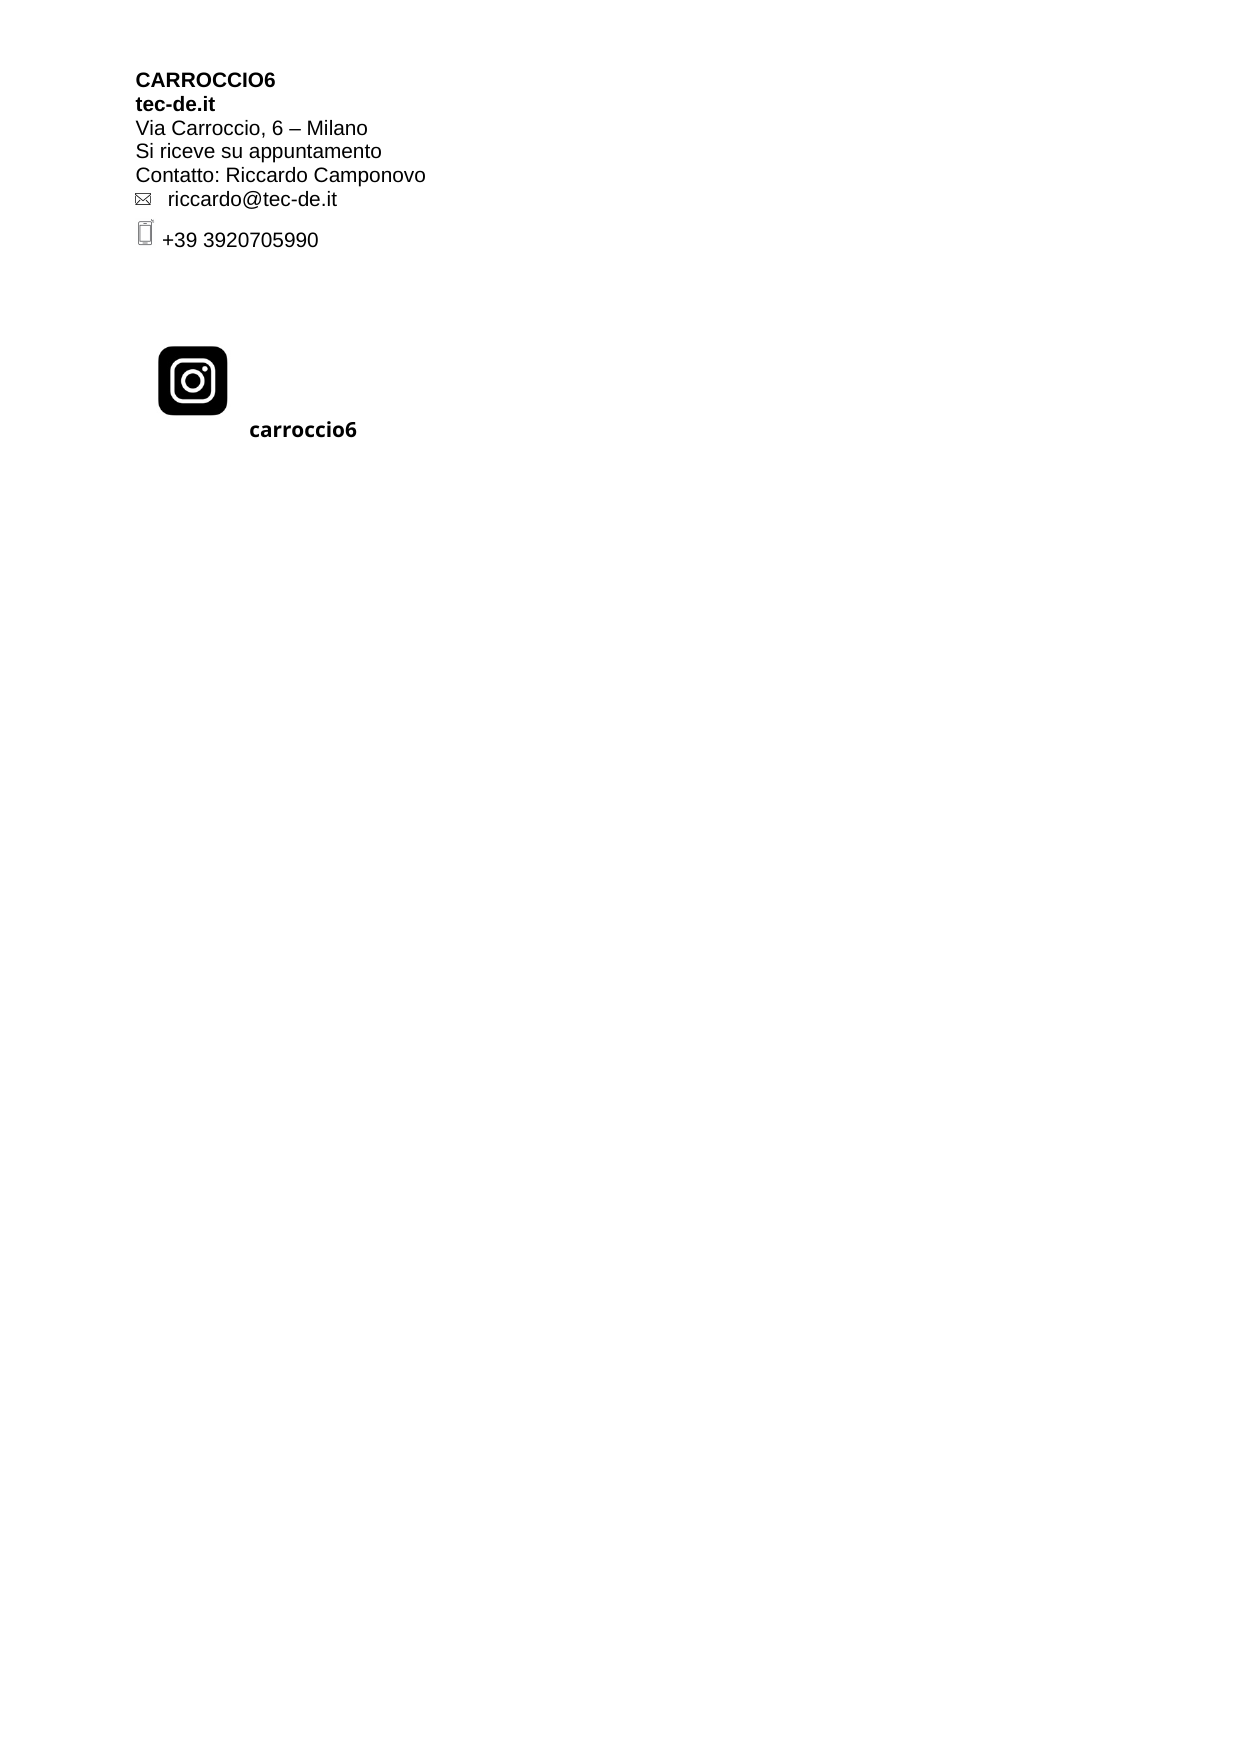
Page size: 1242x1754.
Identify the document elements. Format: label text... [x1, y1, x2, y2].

picture [135, 191, 151, 207]
text +39 3920705990 [135, 218, 671, 252]
text CARROCCIO6 [135, 67, 671, 91]
text Si riceve su appuntamento [135, 139, 671, 163]
text carroccio6 [135, 323, 687, 443]
text tec-de.it [135, 91, 671, 115]
text riccardo@tec-de.it [135, 187, 671, 218]
text Via Carroccio, 6 – Milano [135, 115, 671, 139]
picture [135, 218, 156, 248]
text Contatto: Riccardo Camponovo [135, 163, 671, 187]
picture [135, 323, 250, 438]
